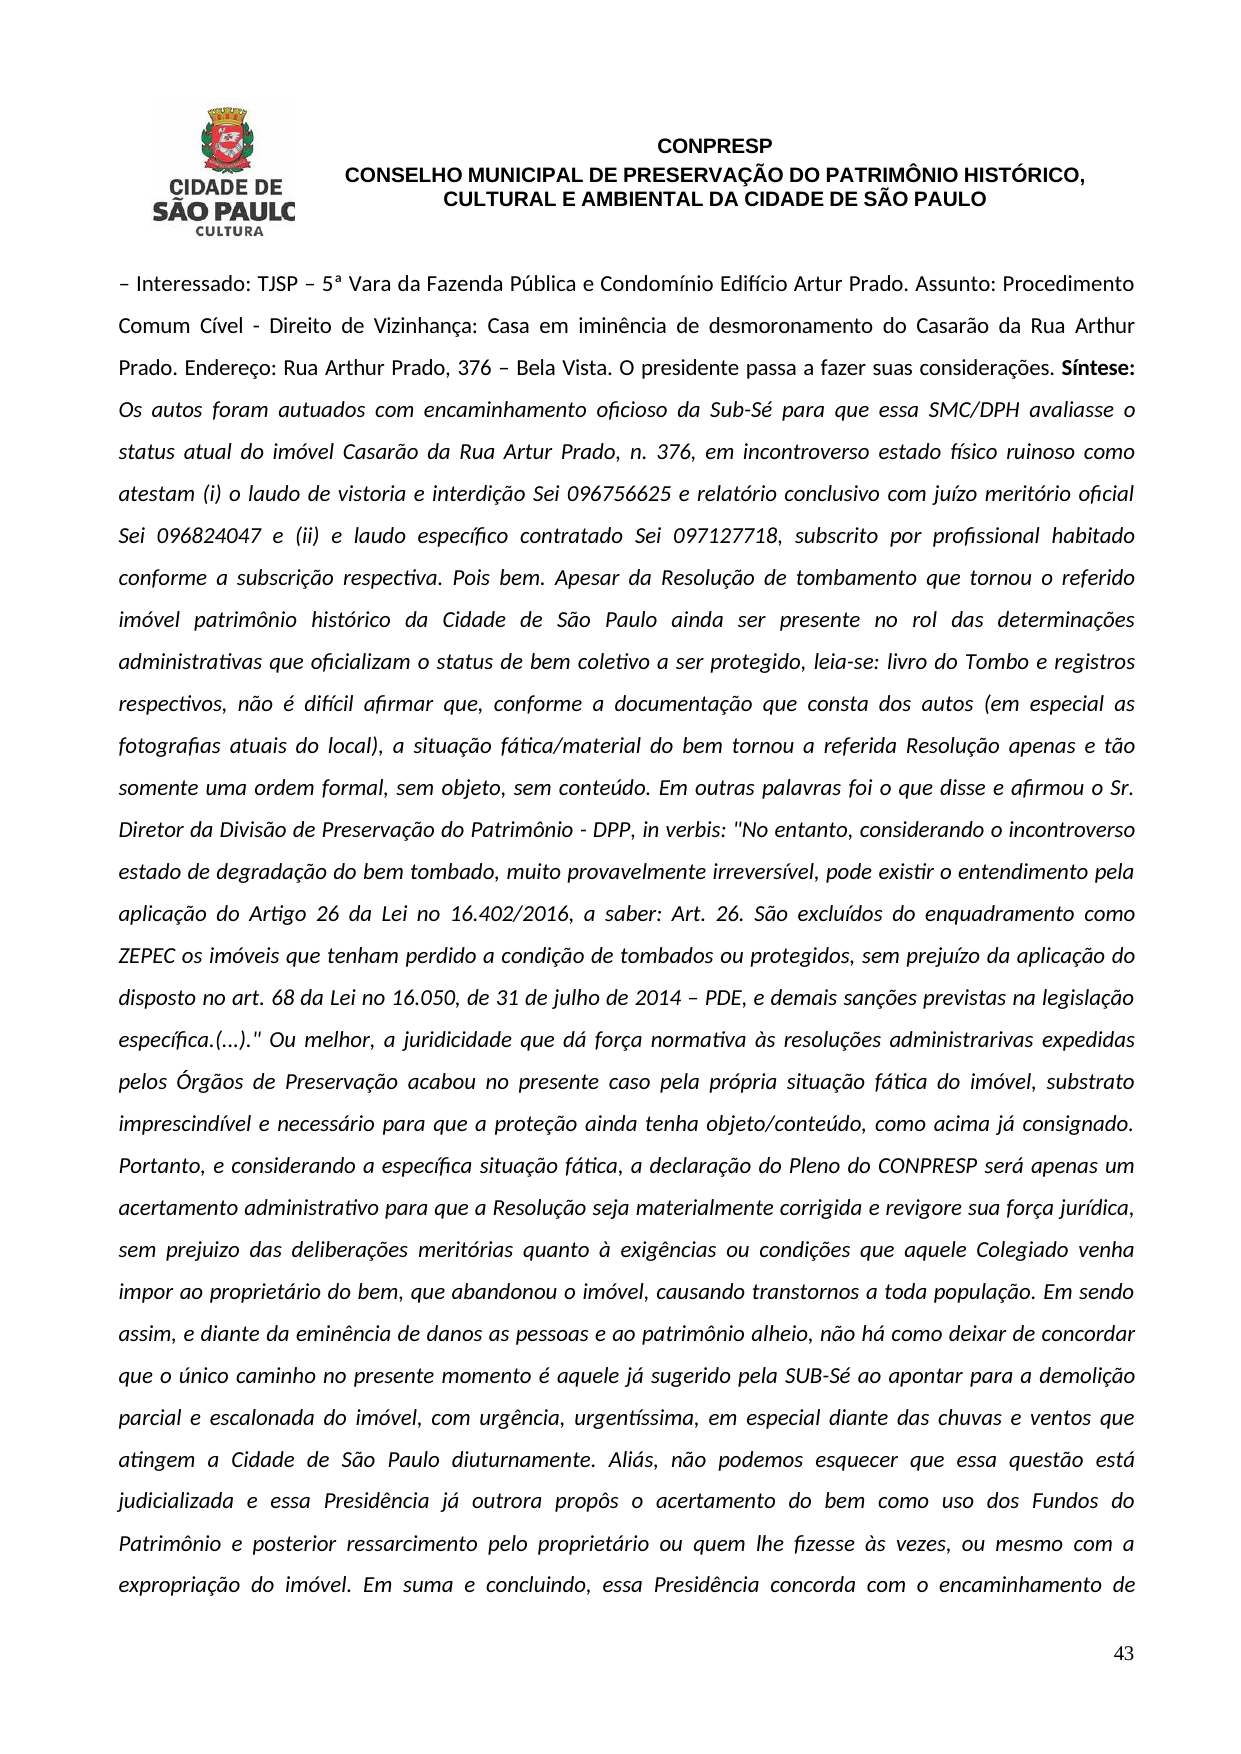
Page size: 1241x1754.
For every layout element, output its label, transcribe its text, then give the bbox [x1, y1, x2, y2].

picture [150, 98, 295, 240]
